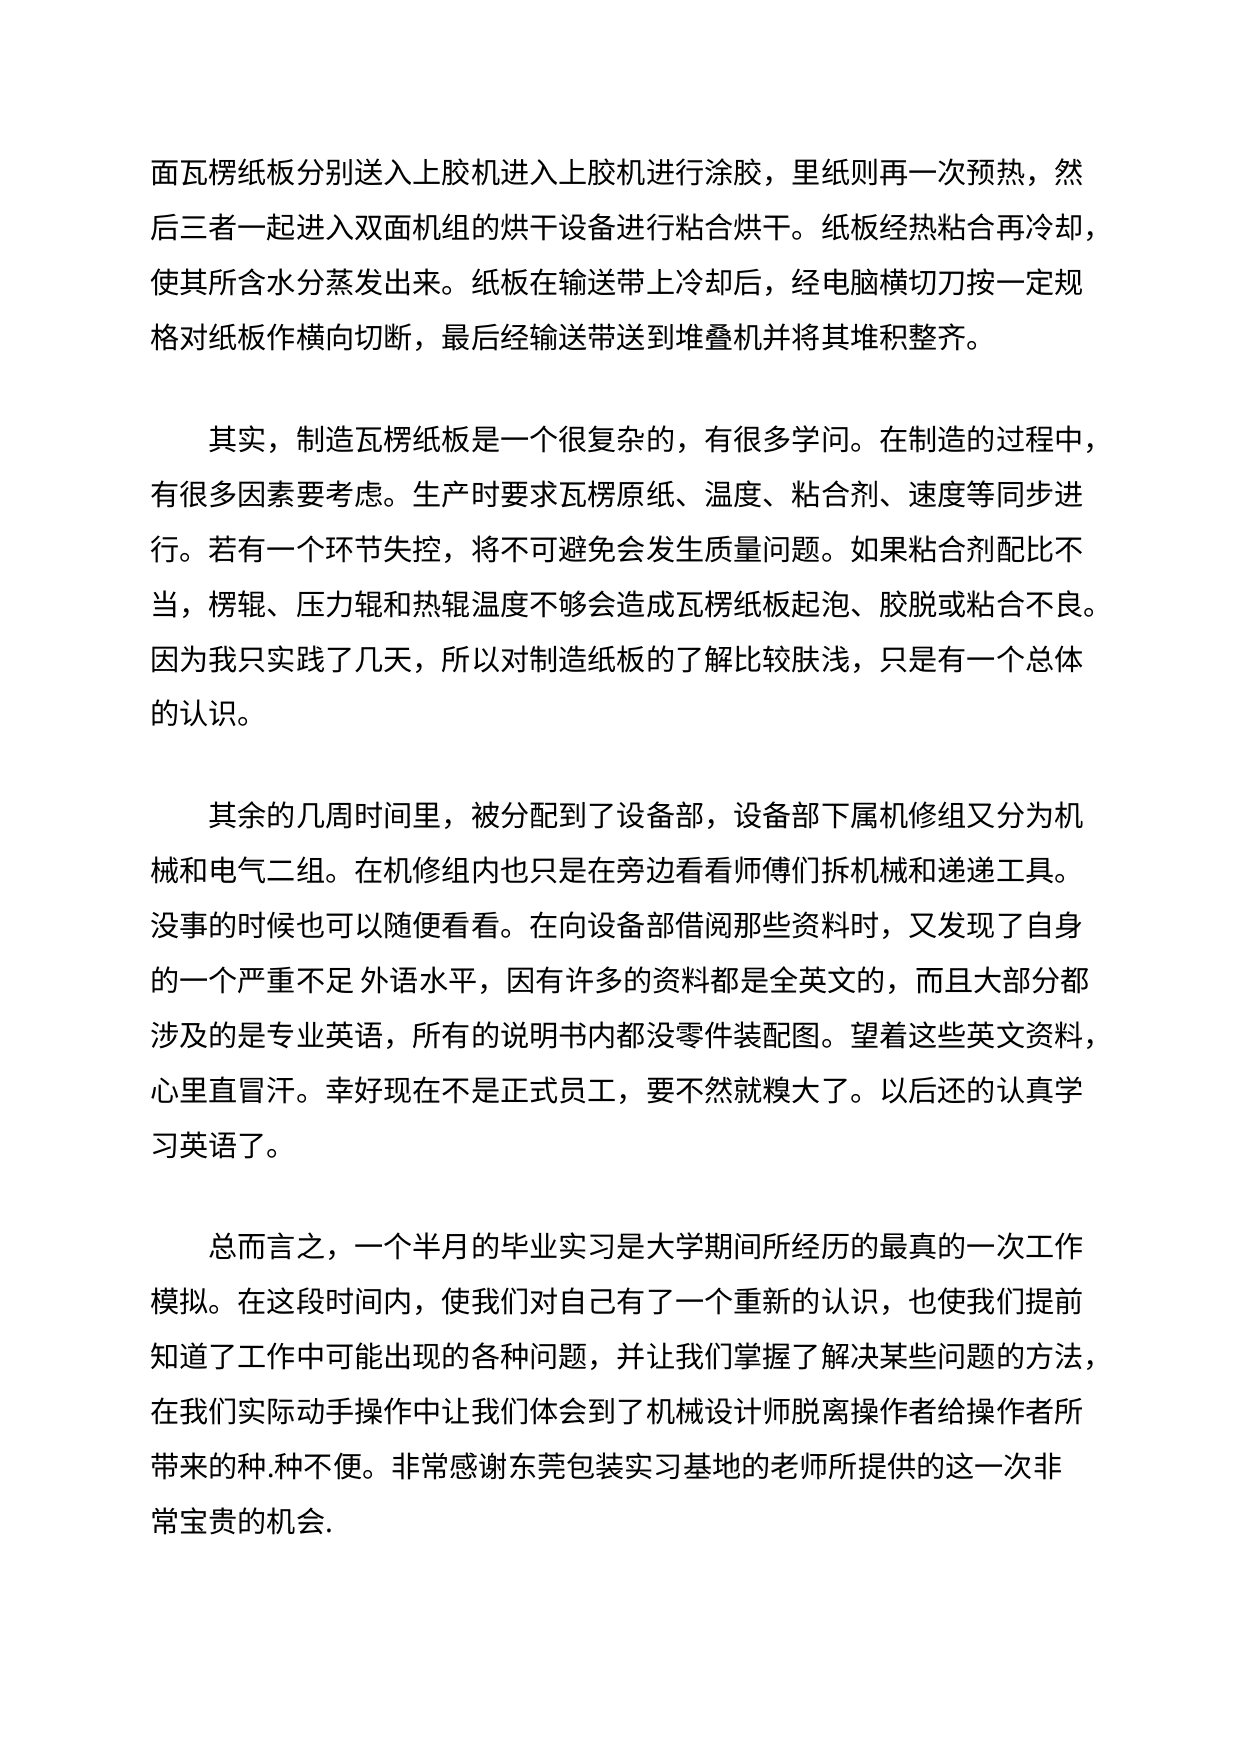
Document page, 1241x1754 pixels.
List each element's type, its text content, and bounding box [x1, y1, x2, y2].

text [150, 150, 1090, 357]
text 其余的几周时间里，被分配到了设备部，设备部下属机修组又分为机械和电气二组。在机修组内也只是在旁边看看师傅们拆机械和递递工具。没事的时候也可以随便看看。在向设备部借阅那些资料时，又发现了自身的一个严重不足 外语水平，因有许多的资料都是全英文的，而且大部分都涉及的是专业英语，所有的说明书内都没零件装配图。望着这些英文资料，心里直冒汗。幸好现在不是正式员工，要不然就糗大了。以后还的认真学习英语了。 [150, 793, 1090, 1164]
text 其实，制造瓦楞纸板是一个很复杂的，有很多学问。在制造的过程中，有很多因素要考虑。生产时要求瓦楞原纸、温度、粘合剂、速度等同步进行。若有一个环节失控，将不可避免会发生质量问题。如果粘合剂配比不当，楞辊、压力辊和热辊温度不够会造成瓦楞纸板起泡、胶脱或粘合不良。因为我只实践了几天，所以对制造纸板的了解比较肤浅，只是有一个总体的认识。 [150, 416, 1090, 733]
text 总而言之，一个半月的毕业实习是大学期间所经历的最真的一次工作模拟。在这段时间内，使我们对自己有了一个重新的认识，也使我们提前知道了工作中可能出现的各种问题，并让我们掌握了解决某些问题的方法，在我们实际动手操作中让我们体会到了机械设计师脱离操作者给操作者所带来的种.种不便。非常感谢东莞包装实习基地的老师所提供的这一次非常宝贵的机会. [150, 1224, 1090, 1541]
